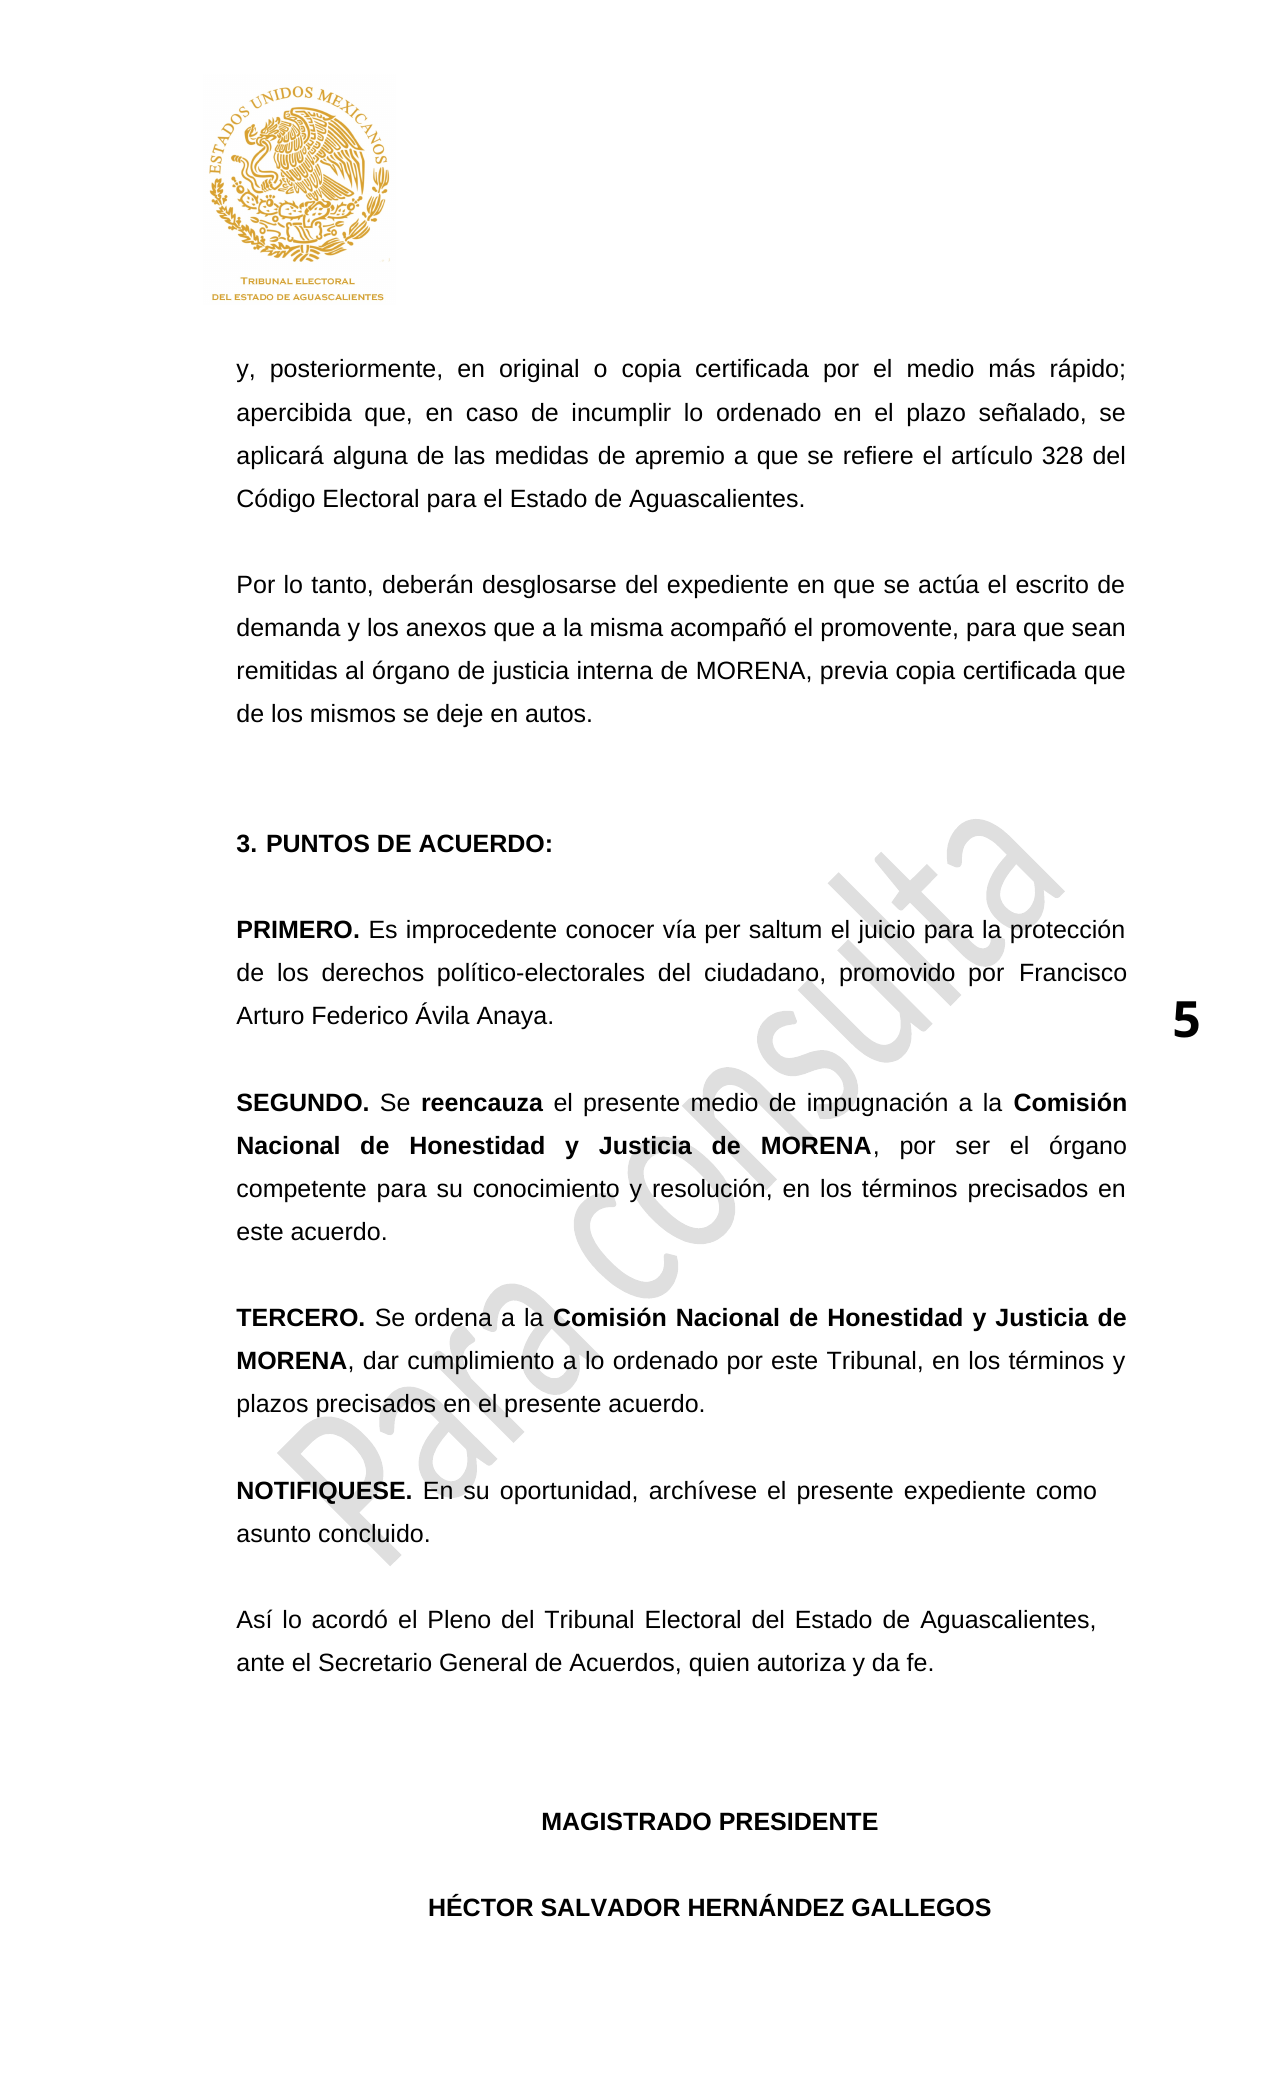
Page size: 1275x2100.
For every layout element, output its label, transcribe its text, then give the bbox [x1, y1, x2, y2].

picture [202, 74, 397, 305]
table_header MAGISTRADO PRESIDENTE HÉCTOR SALVADOR HERNÁNDEZ GALLEGOS [192, 1807, 1109, 1965]
text Por lo tanto, deberán desglosarse del expediente en que se actúa el escrito de demanda y los anexos que a la misma acompañó el promovente, para que sean remitidas al órgano de justicia interna de MORENA, previa copia certificada que de los mismos se deje en autos. [236, 570, 1127, 728]
text TERCERO. Se ordena a la Comisión Nacional de Honestidad y Justicia de MORENA, dar cumplimiento a lo ordenado por este Tribunal, en los términos y plazos precisados en el presente acuerdo. [236, 1303, 1127, 1418]
list PUNTOS DE ACUERDO: [236, 829, 1127, 857]
text Así lo acordó el Pleno del Tribunal Electoral del Estado de Aguascalientes, ante el Secretario General de Acuerdos, quien autoriza y da fe. [236, 1605, 1098, 1677]
text SEGUNDO. Se reencauza el presente medio de impugnación a la Comisión Nacional de Honestidad y Justicia de MORENA, por ser el órgano competente para su conocimiento y resolución, en los términos precisados en este acuerdo. [236, 1087, 1127, 1246]
text NOTIFIQUESE. En su oportunidad, archívese el presente expediente como asunto concluido. [236, 1476, 1098, 1547]
text PRIMERO. Es improcedente conocer vía per saltum el juicio para la protección de los derechos político-electorales del ciudadano, promovido por Francisco Arturo Federico Ávila Anaya. [236, 915, 1127, 1030]
